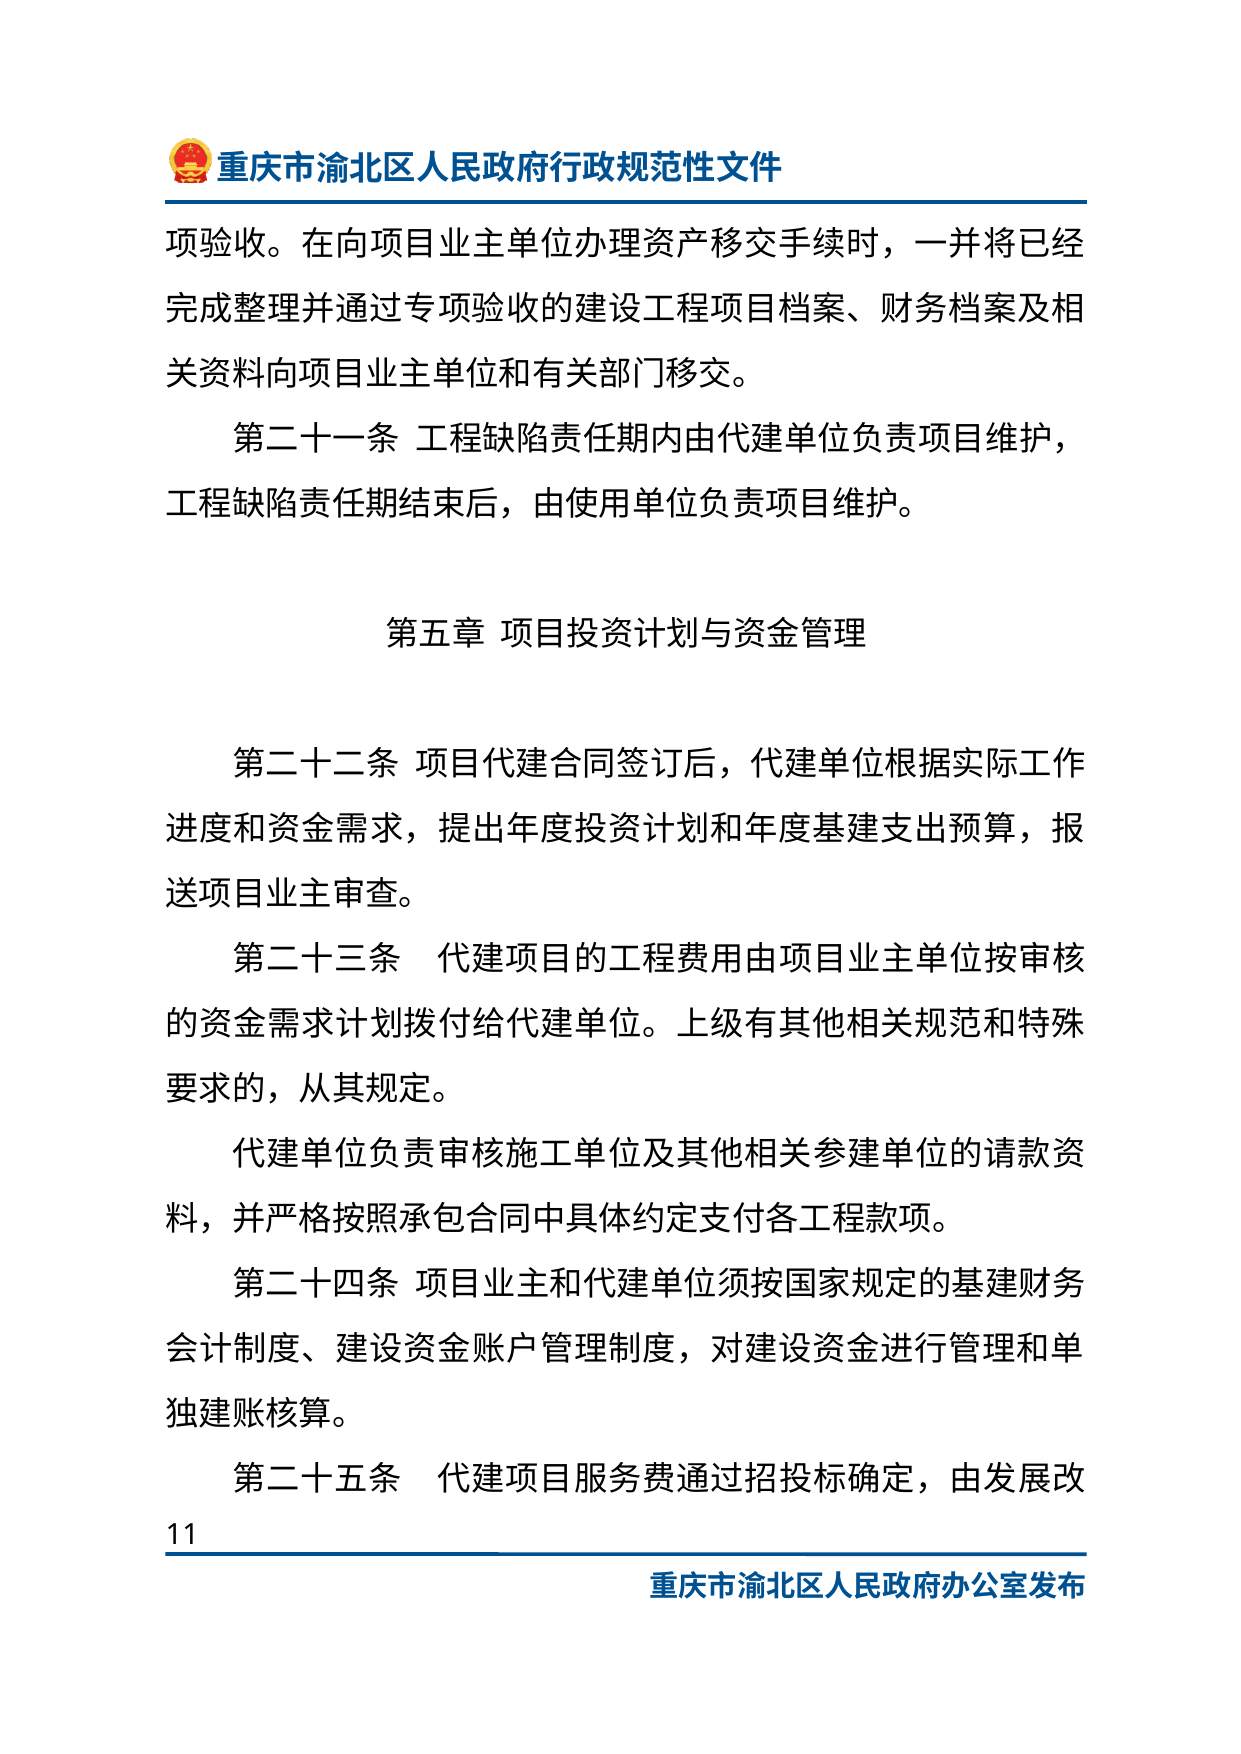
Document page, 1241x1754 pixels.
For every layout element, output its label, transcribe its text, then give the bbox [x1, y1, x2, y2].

text 第二十一条 工程缺陷责任期内由代建单位负责项目维护，工程缺陷责任期结束后，由使用单位负责项目维护。 [165, 404, 1087, 534]
text 第二十二条 项目代建合同签订后，代建单位根据实际工作进度和资金需求，提出年度投资计划和年度基建支出预算，报送项目业主审查。 [165, 729, 1087, 924]
picture [165, 136, 216, 187]
text 代建单位负责审核施工单位及其他相关参建单位的请款资料，并严格按照承包合同中具体约定支付各工程款项。 [165, 1119, 1087, 1249]
text 第五章 项目投资计划与资金管理 [165, 599, 1087, 664]
text 第二十三条 代建项目的工程费用由项目业主单位按审核的资金需求计划拨付给代建单位。上级有其他相关规范和特殊要求的，从其规定。 [165, 924, 1087, 1119]
text 第二十四条 项目业主和代建单位须按国家规定的基建财务会计制度、建设资金账户管理制度，对建设资金进行管理和单独建账核算。 [165, 1249, 1087, 1444]
text 第二十五条 代建项目服务费通过招投标确定，由发展改革部门会同财政部门和有关行政部门根据有关取费标准、项目投资总额和代建单位承担的工作量确定代建项目服务费的最高控制价。通过其他方式确定代建单位的，代建项目服务费由双方商定，但不得超过发展改革等部门确定的最高控制价。 [165, 1444, 1087, 1509]
